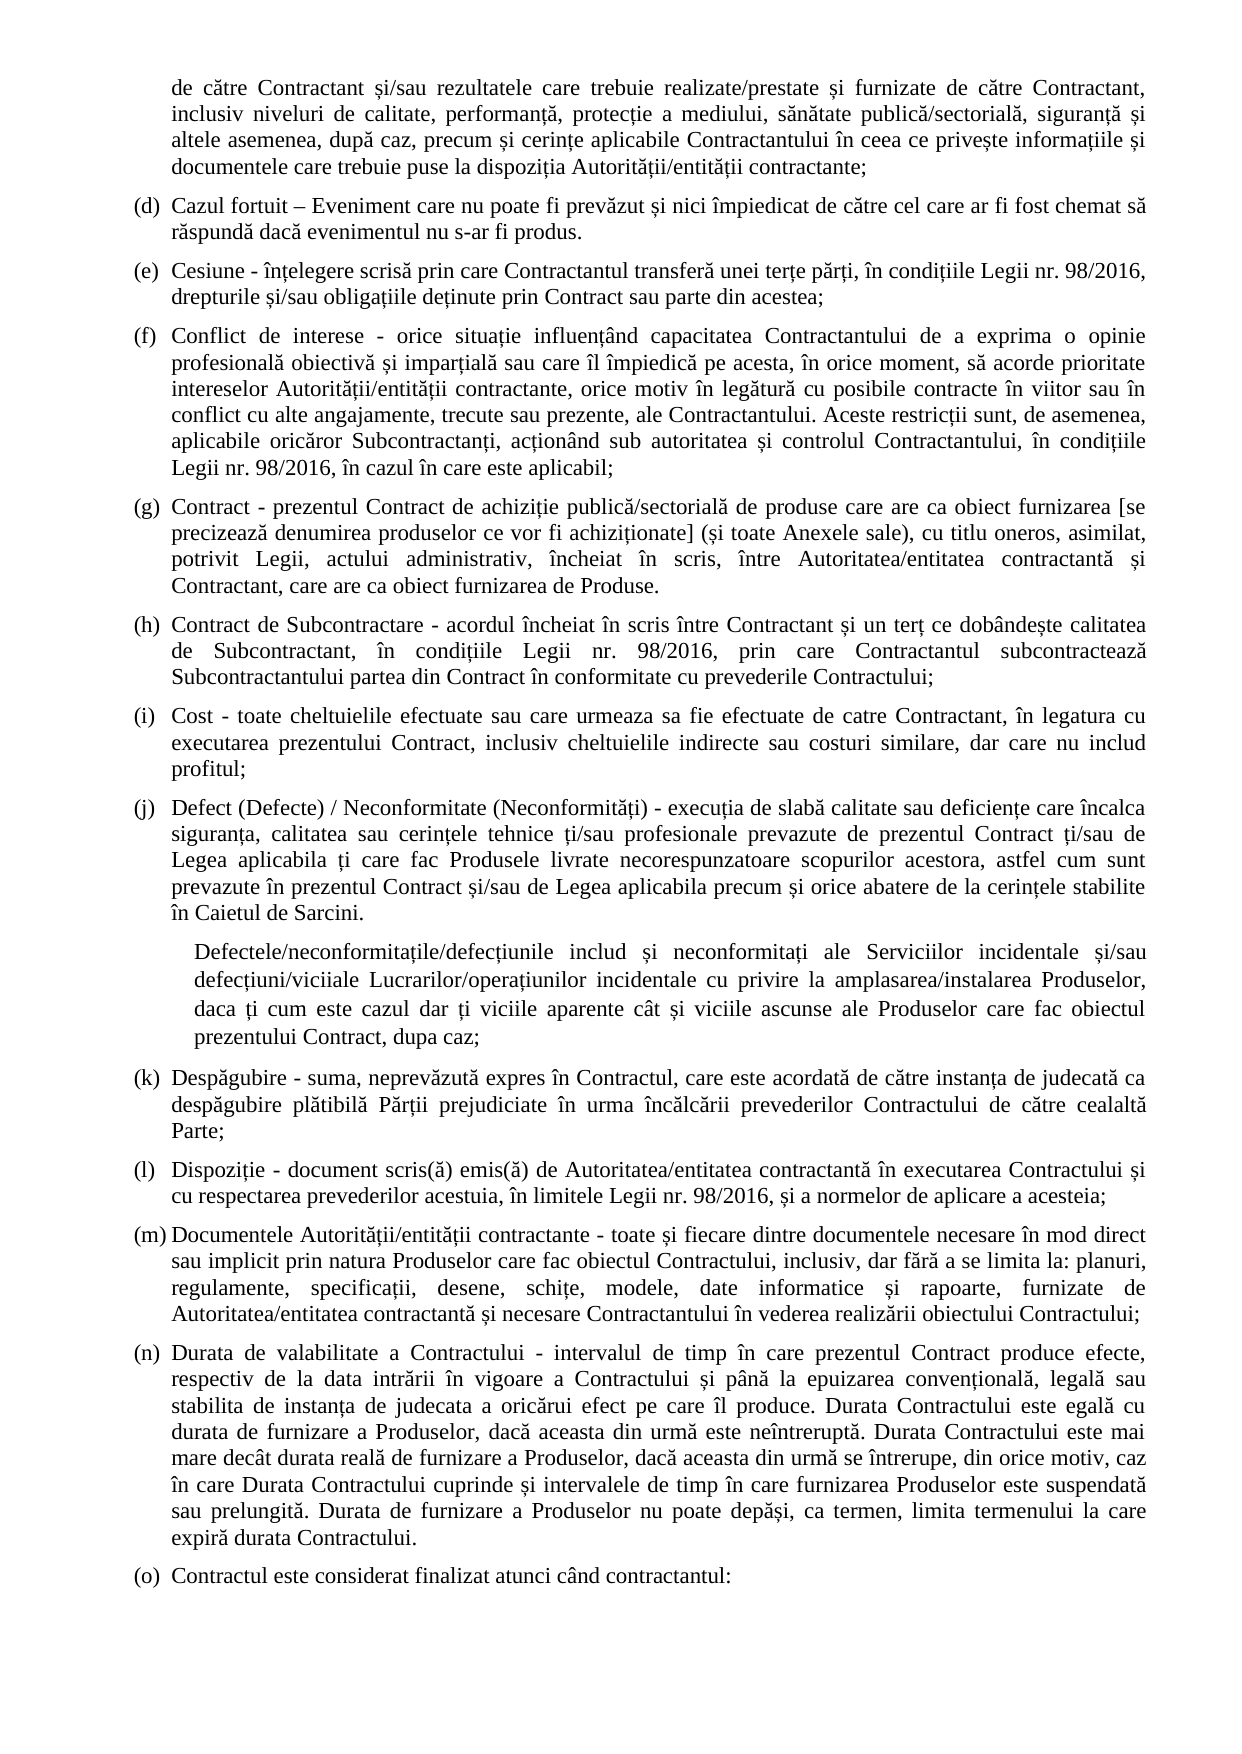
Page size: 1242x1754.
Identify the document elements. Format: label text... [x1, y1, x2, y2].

list Durata de valabilitate a Contractului - intervalul de timp în care prezentul Contract produce efecte, respectiv de la data intrării în vigoare a Contractului și până la epuizarea convențională, legală sau stabilita de instanța de judecata a oricărui efect pe care îl produce. Durata Contractului este egală cu durata de furnizare a Produselor, dacă aceasta din urmă este neîntreruptă. Durata Contractului este mai mare decât durata reală de furnizare a Produselor, dacă aceasta din urmă se întrerupe, din orice motiv, caz în care Durata Contractului cuprinde și intervalele de timp în care furnizarea Produselor este suspendată sau prelungită. Durata de furnizare a Produselor nu poate depăși, ca termen, limita termenului la care expiră durata Contractului. [133, 1339, 1148, 1550]
list Contractul este considerat finalizat atunci când contractantul: [133, 1562, 1148, 1589]
list Contract - prezentul Contract de achiziție publică/sectorială de produse care are ca obiect furnizarea [se precizează denumirea produselor ce vor fi achiziționate] (și toate Anexele sale), cu titlu oneros, asimilat, potrivit Legii, actului administrativ, încheiat în scris, între Autoritatea/entitatea contractantă și Contractant, care are ca obiect furnizarea de Produse. [133, 493, 1148, 598]
list Defect (Defecte) / Neconformitate (Neconformități) - execuția de slabă calitate sau deficiențe care încalca siguranța, calitatea sau cerințele tehnice ți/sau profesionale prevazute de prezentul Contract ți/sau de Legea aplicabila ți care fac Produsele livrate necorespunzatoare scopurilor acestora, astfel cum sunt prevazute în prezentul Contract și/sau de Legea aplicabila precum și orice abatere de la cerințele stabilite în Caietul de Sarcini. [133, 794, 1148, 926]
list Conflict de interese - orice situație influențând capacitatea Contractantului de a exprima o opinie profesională obiectivă și imparțială sau care îl împiedică pe acesta, în orice moment, să acorde prioritate intereselor Autorității/entității contractante, orice motiv în legătură cu posibile contracte în viitor sau în conflict cu alte angajamente, trecute sau prezente, ale Contractantului. Aceste restricții sunt, de asemenea, aplicabile oricăror Subcontractanți, acționând sub autoritatea și controlul Contractantului, în condițiile Legii nr. 98/2016, în cazul în care este aplicabil; [133, 322, 1148, 480]
list Dispoziție - document scris(ă) emis(ă) de Autoritatea/entitatea contractantă în executarea Contractului și cu respectarea prevederilor acestuia, în limitele Legii nr. 98/2016, și a normelor de aplicare a acesteia; [133, 1156, 1148, 1209]
text Defectele/neconformitațile/defecțiunile includ și neconformitați ale Serviciilor incidentale și/sau defecțiuni/viciiale Lucrarilor/operațiunilor incidentale cu privire la amplasarea/instalarea Produselor, daca ți cum este cazul dar ți viciile aparente cât și viciile ascunse ale Produselor care fac obiectul prezentului Contract, dupa caz; [194, 938, 1148, 1050]
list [133, 74, 1148, 179]
list Cost - toate cheltuielile efectuate sau care urmeaza sa fie efectuate de catre Contractant, în legatura cu executarea prezentului Contract, inclusiv cheltuielile indirecte sau costuri similare, dar care nu includ profitul; [133, 702, 1148, 781]
list Documentele Autorității/entității contractante - toate și fiecare dintre documentele necesare în mod direct sau implicit prin natura Produselor care fac obiectul Contractului, inclusiv, dar fără a se limita la: planuri, regulamente, specificații, desene, schițe, modele, date informatice și rapoarte, furnizate de Autoritatea/entitatea contractantă și necesare Contractantului în vederea realizării obiectului Contractului; [133, 1221, 1148, 1327]
list Contract de Subcontractare - acordul încheiat în scris între Contractant și un terț ce dobândește calitatea de Subcontractant, în condițiile Legii nr. 98/2016, prin care Contractantul subcontractează Subcontractantului partea din Contract în conformitate cu prevederile Contractului; [133, 611, 1148, 690]
list Despăgubire - suma, neprevăzută expres în Contractul, care este acordată de către instanța de judecată ca despăgubire plătibilă Părții prejudiciate în urma încălcării prevederilor Contractului de către cealaltă Parte; [133, 1064, 1148, 1143]
list Cazul fortuit – Eveniment care nu poate fi prevăzut și nici împiedicat de către cel care ar fi fost chemat să răspundă dacă evenimentul nu s-ar fi produs. [133, 192, 1148, 244]
list Cesiune - înțelegere scrisă prin care Contractantul transferă unei terțe părți, în condițiile Legii nr. 98/2016, drepturile și/sau obligațiile deținute prin Contract sau parte din acestea; [133, 257, 1148, 310]
